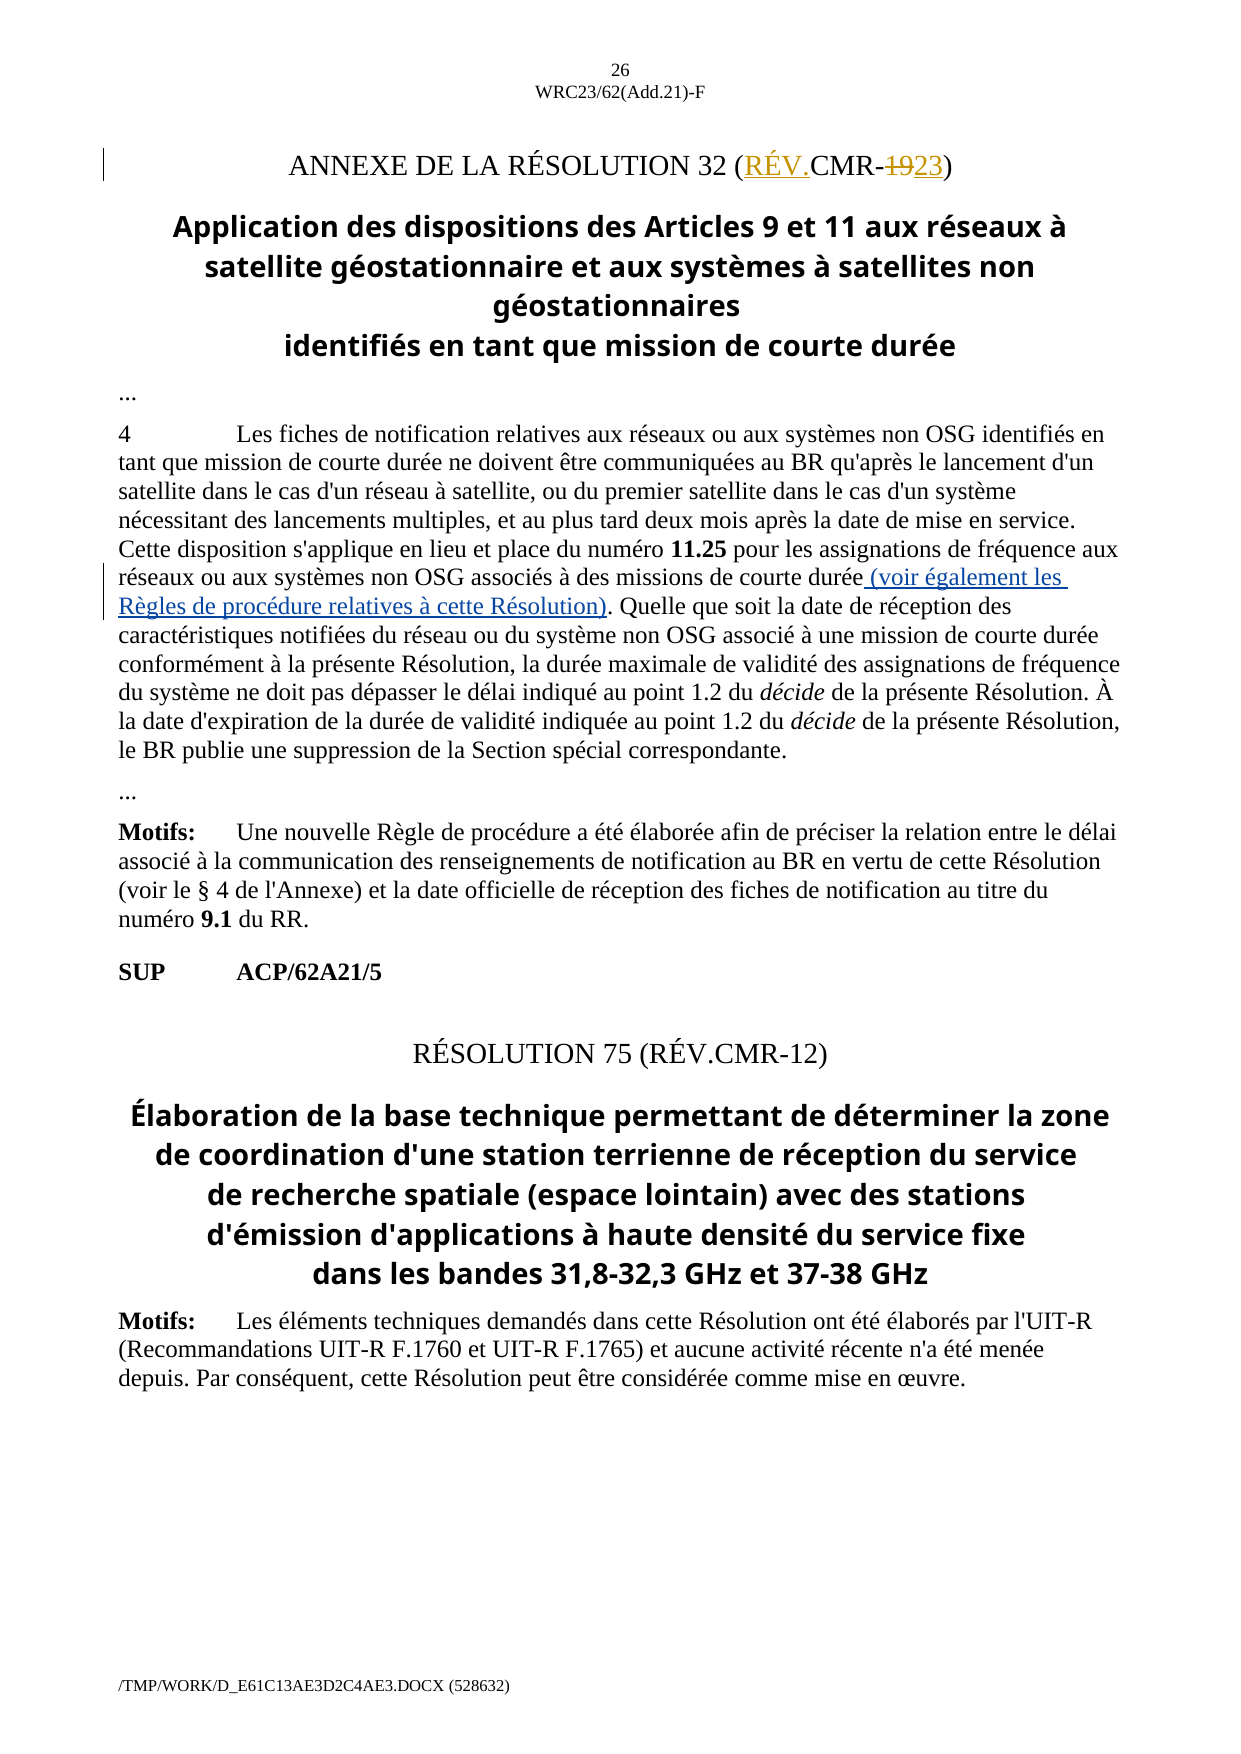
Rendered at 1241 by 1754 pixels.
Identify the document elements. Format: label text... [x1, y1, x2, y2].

text Motifs: Une nouvelle Règle de procédure a été élaborée afin de préciser la relation entre le délai associé à la communication des renseignements de notification au BR en vertu de cette Résolution (voir le § 4 de l'Annexe) et la date officielle de réception des fiches de notification au titre du numéro 9.1 du RR. [118, 817, 1122, 932]
text SUP ACP/62A21/5 [118, 957, 1122, 986]
text ... [118, 377, 1122, 406]
text RÉSOLUTION 75 (RÉV.CMR-12) [118, 1036, 1122, 1070]
text Motifs: Les éléments techniques demandés dans cette Résolution ont été élaborés par l'UIT-R (Recommandations UIT-R F.1760 et UIT-R F.1765) et aucune activité récente n'a été menée depuis. Par conséquent, cette Résolution peut être considérée comme mise en œuvre. [118, 1306, 1122, 1392]
title Application des dispositions des Articles 9 et 11 aux réseaux à satellite géostationnaire et aux systèmes à satellites non géostationnaires identifiés en tant que mission de courte durée [118, 206, 1122, 365]
text ... [118, 776, 1122, 805]
text 4 Les fiches de notification relatives aux réseaux ou aux systèmes non OSG identifiés en tant que mission de courte durée ne doivent être communiquées au BR qu'après le lancement d'un satellite dans le cas d'un réseau à satellite, ou du premier satellite dans le cas d'un système nécessitant des lancements multiples, et au plus tard deux mois après la date de mise en service. Cette disposition s'applique en lieu et place du numéro 11.25 pour les assignations de fréquence aux réseaux ou aux systèmes non OSG associés à des missions de courte durée. Quelle que soit la date de réception des caractéristiques notifiées du réseau ou du système non OSG associé à une mission de courte durée conformément à la présente Résolution, la durée maximale de validité des assignations de fréquence du système ne doit pas dépasser le délai indiqué au point 1.2 du décide de la présente Résolution. À la date d'expiration de la durée de validité indiquée au point 1.2 du décide de la présente Résolution, le BR publie une suppression de la Section spécial correspondante. [118, 419, 1122, 764]
text ANNEXE DE LA RÉSOLUTION 32 (CMR-) [118, 148, 1122, 181]
title Élaboration de la base technique permettant de déterminer la zone de coordination d'une station terrienne de réception du service de recherche spatiale (espace lointain) avec des stations d'émission d'applications à haute densité du service fixe dans les bandes 31,8-32,3 GHz et 37-38 GHz [118, 1095, 1122, 1293]
